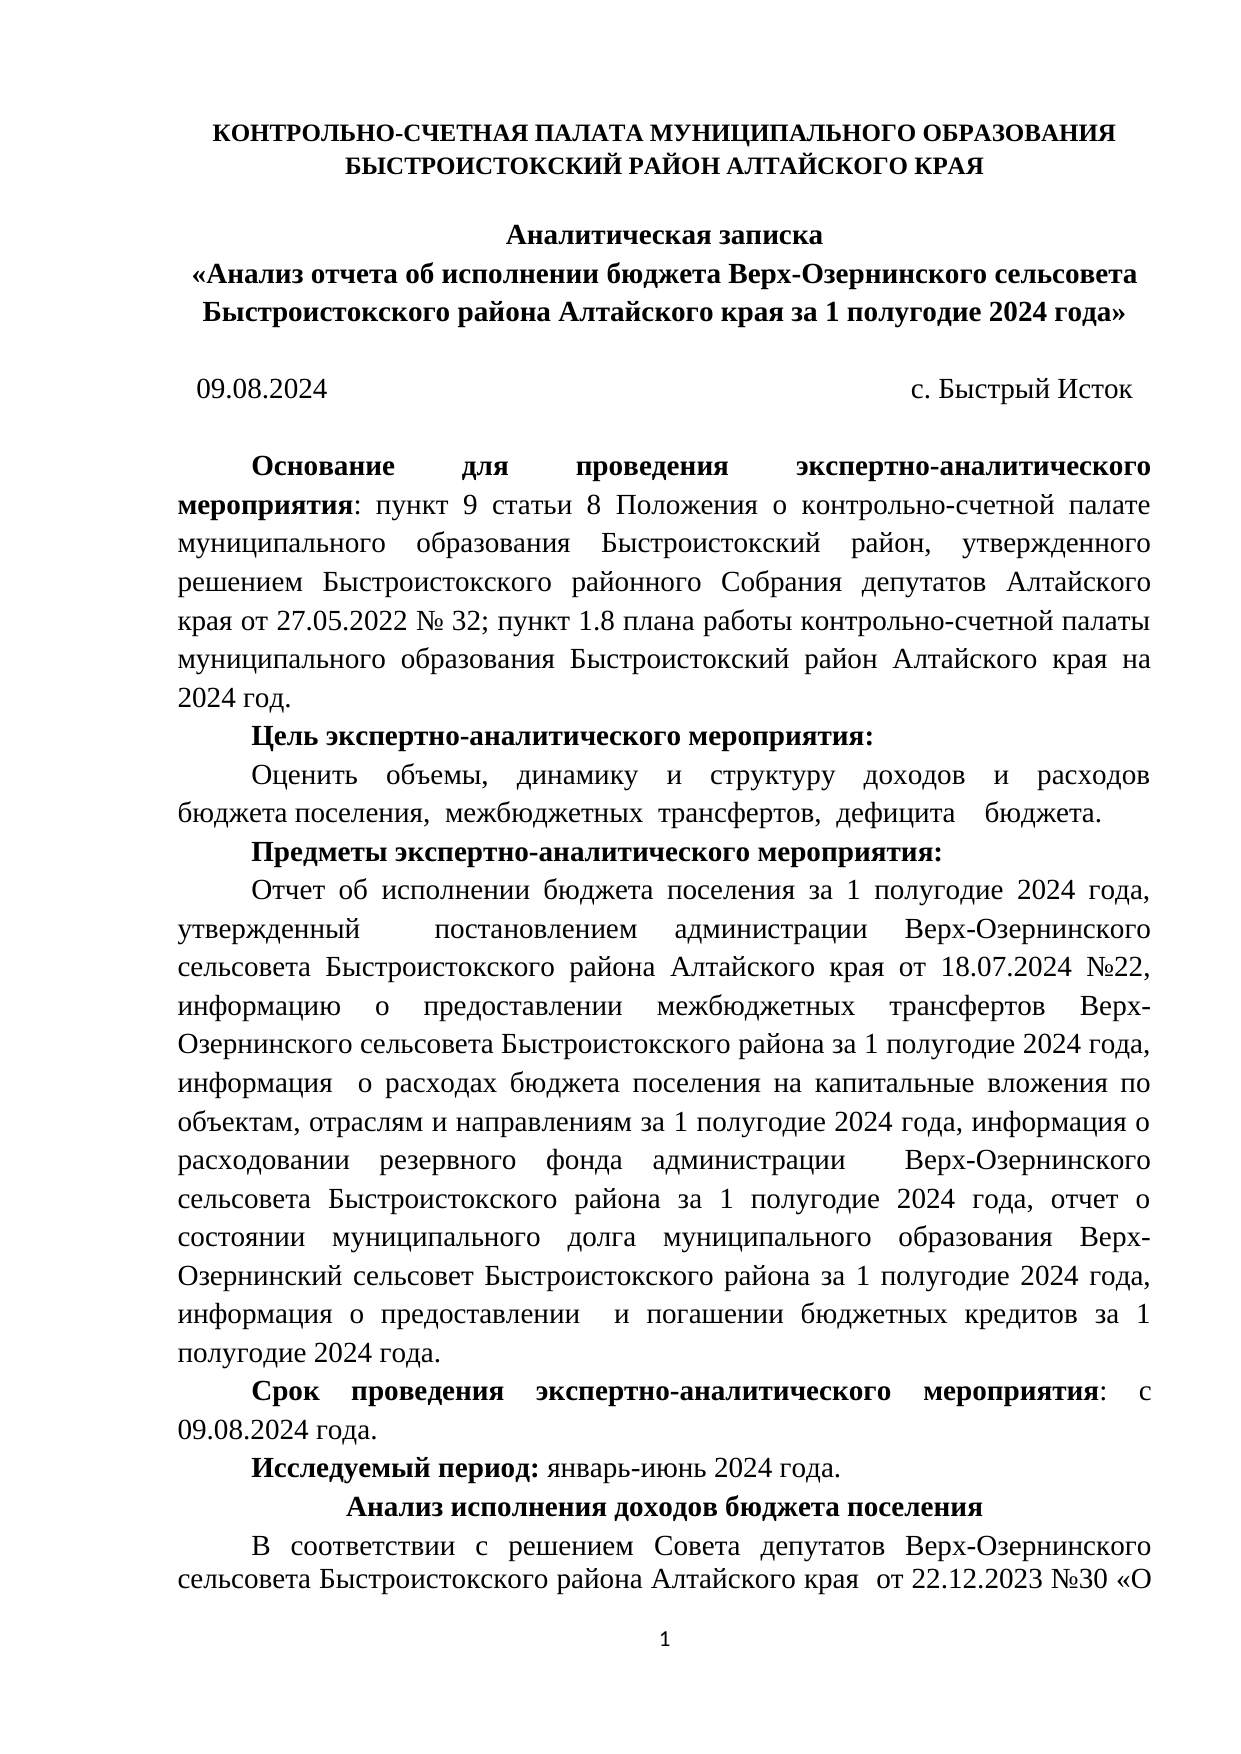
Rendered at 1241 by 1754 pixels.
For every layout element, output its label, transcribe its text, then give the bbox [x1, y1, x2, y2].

text «Анализ отчета об исполнении бюджета Верх-Озернинского сельсовета Быстроистокского района Алтайского края за 1 полугодие 2024 года» [177, 256, 1152, 328]
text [177, 1528, 1152, 1595]
text Основание для проведения экспертно-аналитического мероприятия: пункт 9 статьи 8 Положения о контрольно-счетной палате муниципального образования Быстроистокский район, утвержденного решением Быстроистокского районного Собрания депутатов Алтайского края от 27.05.2022 № 32; пункт 1.8 плана работы контрольно-счетной палаты муниципального образования Быстроистокский район Алтайского края на 2024 год. [177, 448, 1152, 713]
text Цель экспертно-аналитического мероприятия: [177, 718, 1152, 752]
text Оценить объемы, динамику и структуру доходов и расходов бюджета поселения, межбюджетных трансфертов, дефицита бюджета. [177, 757, 1152, 829]
text Исследуемый период: январь-июнь 2024 года. [177, 1451, 1152, 1484]
text Аналитическая записка [177, 217, 1152, 251]
text Анализ исполнения доходов бюджета поселения [177, 1489, 1152, 1523]
text Срок проведения экспертно-аналитического мероприятия: с 09.08.2024 года. [177, 1373, 1152, 1446]
text 09.08.2024 с. Быстрый Исток [177, 371, 1152, 405]
text Предметы экспертно-аналитического мероприятия: [177, 834, 1152, 867]
text Отчет об исполнении бюджета поселения за 1 полугодие 2024 года, утвержденный постановлением администрации Верх-Озернинского сельсовета Быстроистокского района Алтайского края от 18.07.2024 №22, информацию о предоставлении межбюджетных трансфертов Верх-Озернинского сельсовета Быстроистокского района за 1 полугодие 2024 года, информация о расходах бюджета поселения на капитальные вложения по объектам, отраслям и направлениям за 1 полугодие 2024 года, информация о расходовании резервного фонда администрации Верх-Озернинского сельсовета Быстроистокского района за 1 полугодие 2024 года, отчет о состоянии муниципального долга муниципального образования Верх-Озернинский сельсовет Быстроистокского района за 1 полугодие 2024 года, информация о предоставлении и погашении бюджетных кредитов за 1 полугодие 2024 года. [177, 872, 1152, 1368]
text КОНТРОЛЬНО-СЧЕТНАЯ ПАЛАТА МУНИЦИПАЛЬНОГО ОБРАЗОВАНИЯ БЫСТРОИСТОКСКИЙ РАЙОН АЛТАЙСКОГО КРАЯ [177, 118, 1152, 180]
